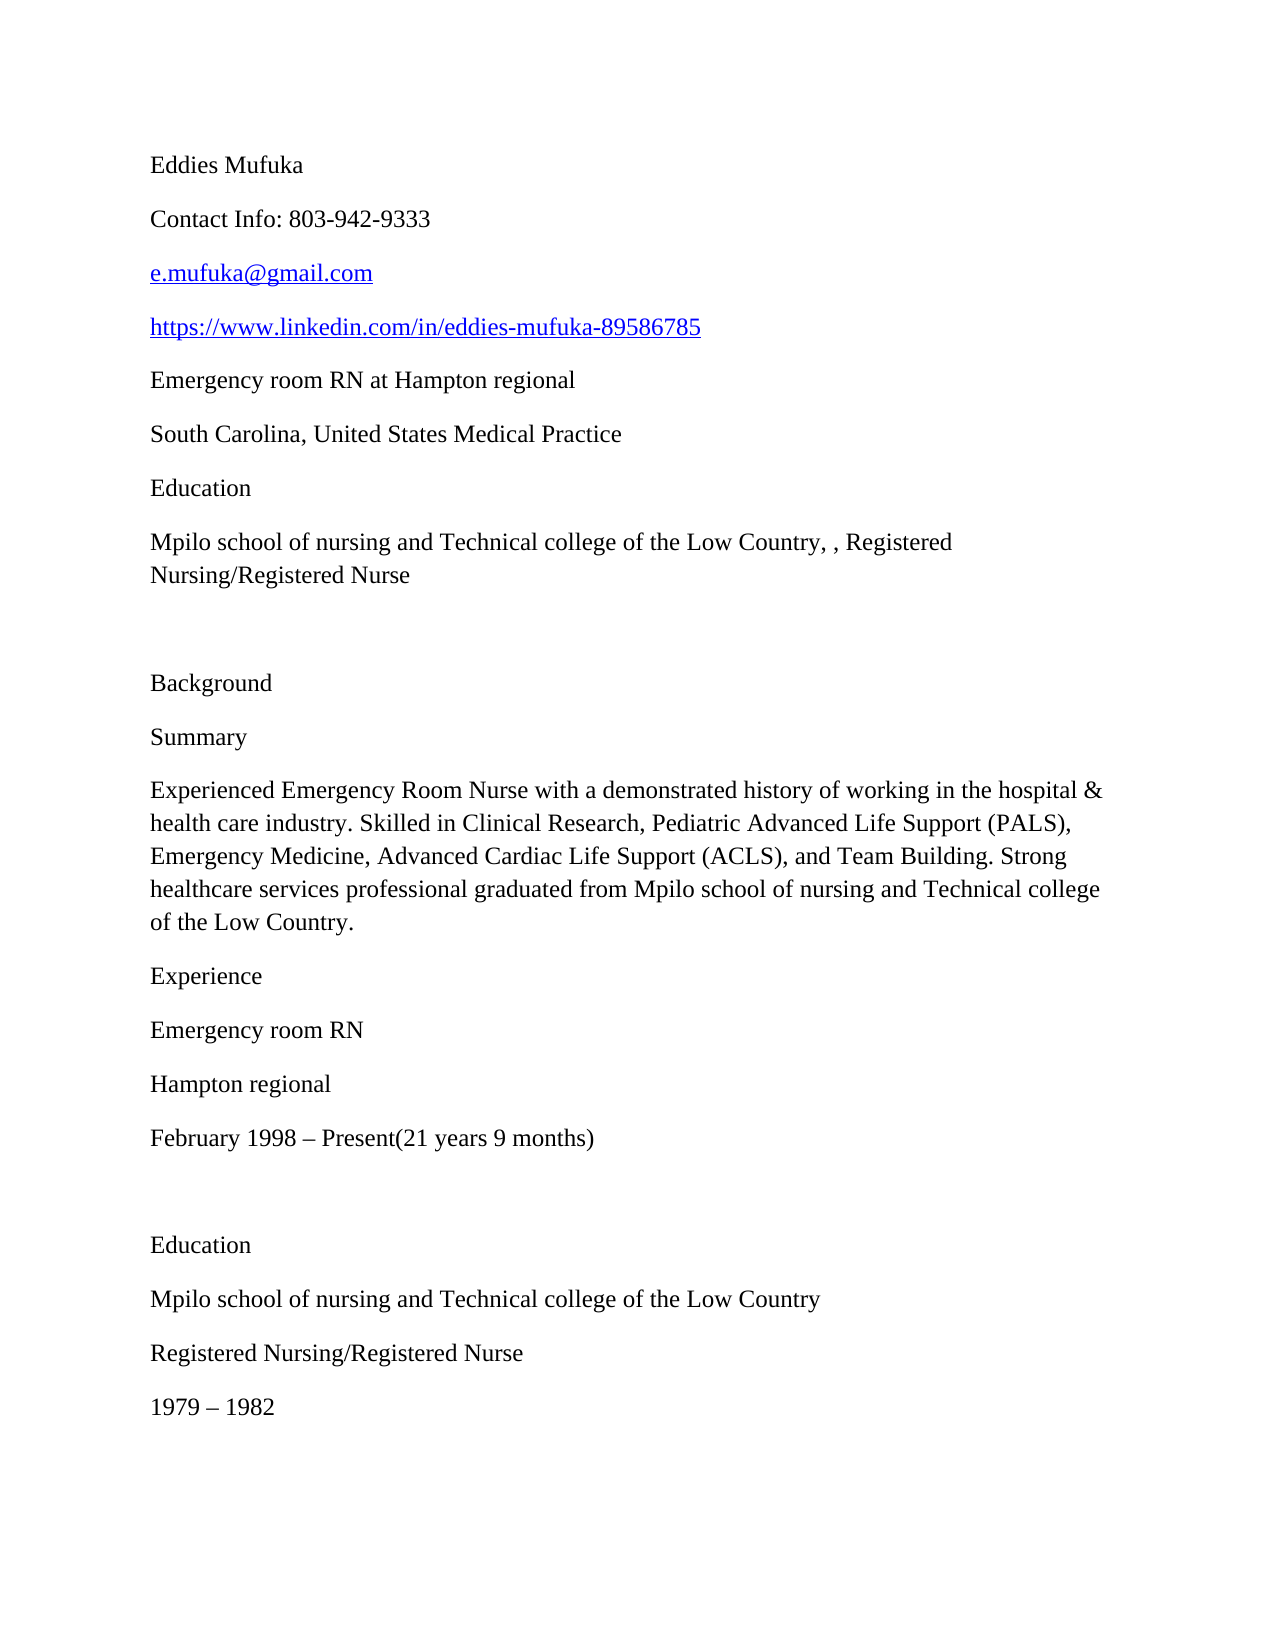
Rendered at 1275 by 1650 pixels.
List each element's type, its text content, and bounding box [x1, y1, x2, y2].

text Education [150, 473, 1125, 502]
text Experience [150, 961, 1125, 990]
text Contact Info: 803-942-9333 [150, 204, 1125, 233]
text February 1998 – Present(21 years 9 months) [150, 1123, 1125, 1152]
text Summary [150, 722, 1125, 750]
text Hampton regional [150, 1069, 1125, 1098]
text Mpilo school of nursing and Technical college of the Low Country [150, 1284, 1125, 1313]
text 1979 – 1982 [150, 1392, 1125, 1421]
text Experienced Emergency Room Nurse with a demonstrated history of working in the hospital & health care industry. Skilled in Clinical Research, Pediatric Advanced Life Support (PALS), Emergency Medicine, Advanced Cardiac Life Support (ACLS), and Team Building. Strong healthcare services professional graduated from Mpilo school of nursing and Technical college of the Low Country. [150, 775, 1125, 936]
text Mpilo school of nursing and Technical college of the Low Country, , Registered Nursing/Registered Nurse [150, 527, 1125, 589]
text Emergency room RN [150, 1015, 1125, 1044]
text https://www.linkedin.com/in/eddies-mufuka-89586785 [150, 312, 1125, 340]
text Background [150, 668, 1125, 696]
text Emergency room RN at Hampton regional [150, 365, 1125, 394]
text Registered Nursing/Registered Nurse [150, 1338, 1125, 1367]
text Education [150, 1231, 1125, 1259]
text Eddies Mufuka [150, 150, 1125, 179]
text South Carolina, United States Medical Practice [150, 419, 1125, 448]
text e.mufuka@gmail.com [150, 258, 1125, 286]
